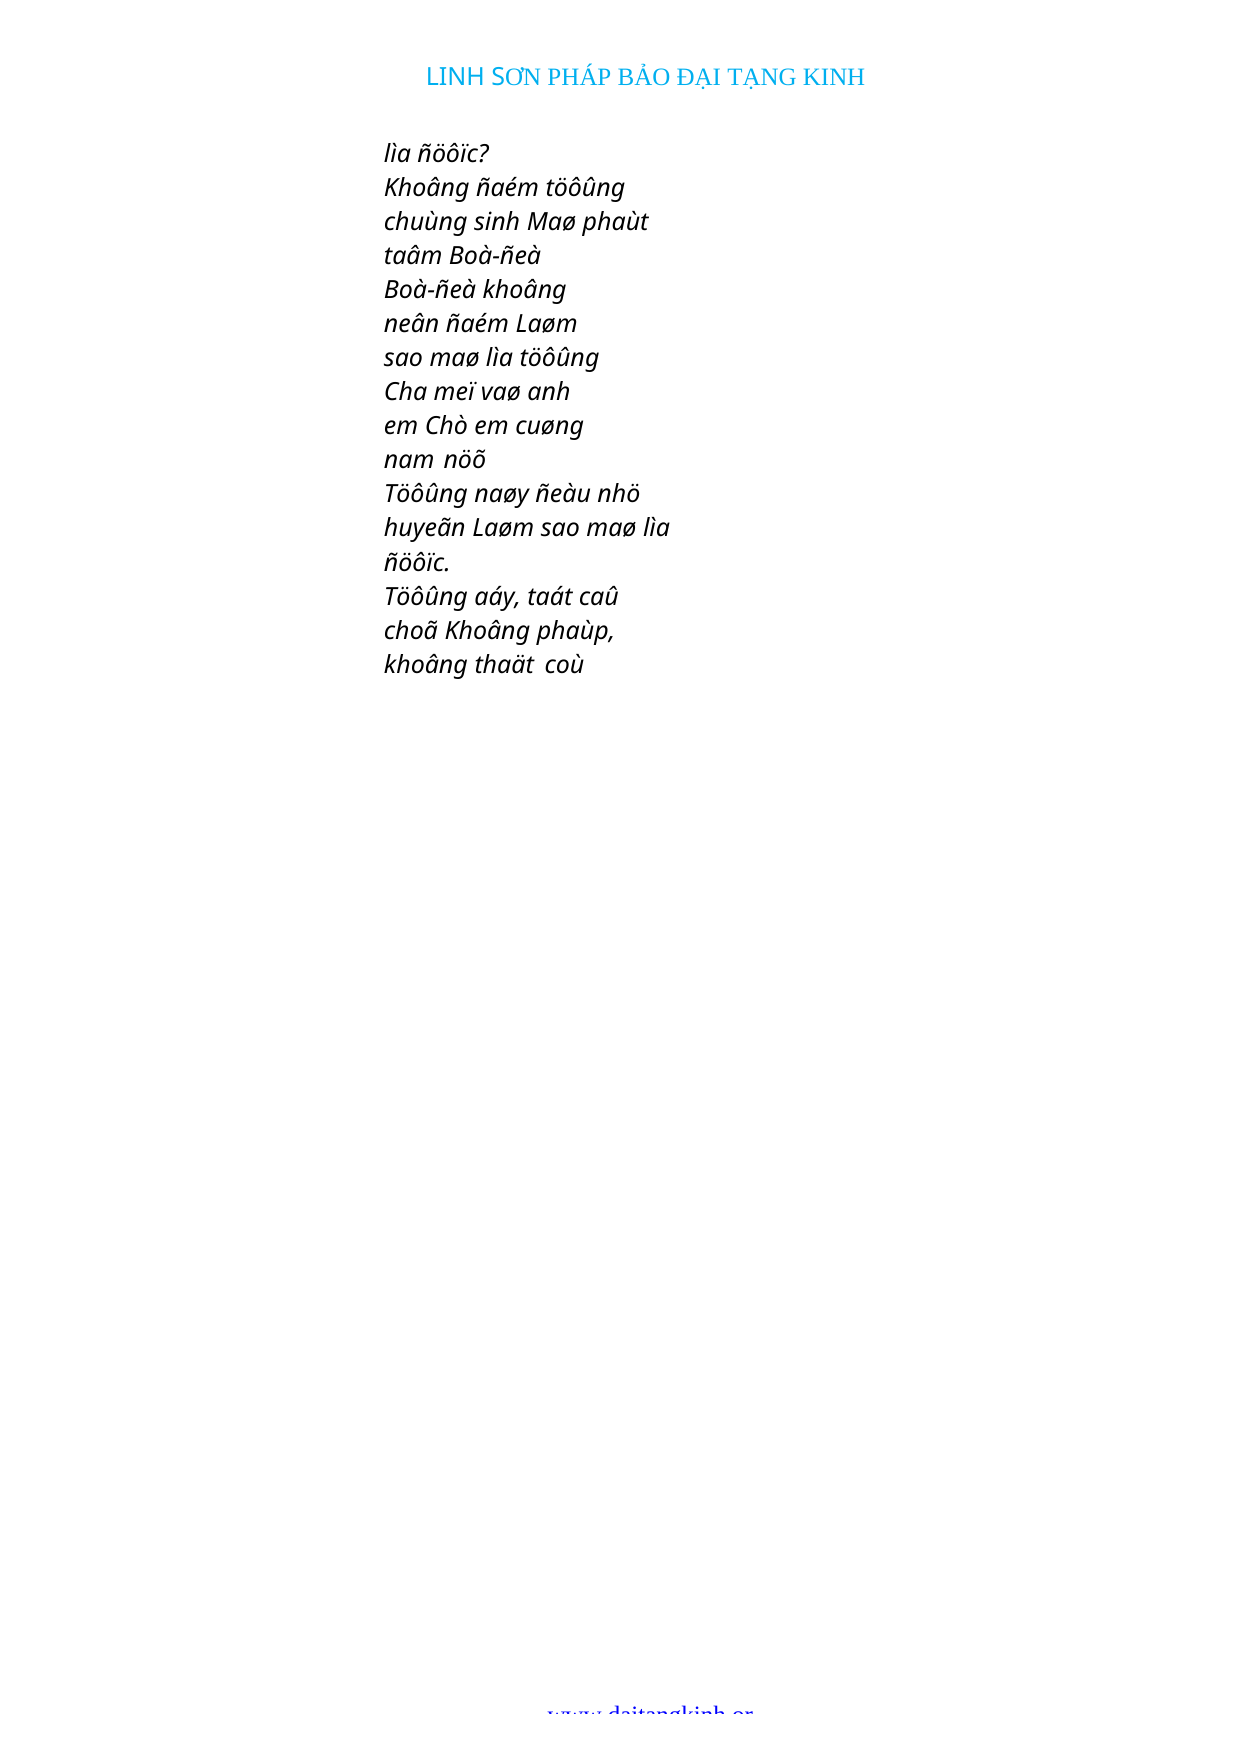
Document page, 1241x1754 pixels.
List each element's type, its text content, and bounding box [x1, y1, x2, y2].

text Töôûng aáy, taát caû choã Khoâng phaùp, khoâng thaät coù [384, 578, 668, 680]
text Boà-ñeà khoâng neân ñaém Laøm sao maø lìa töôûng Cha meï vaø anh em Chò em cuøng nam nöõ [384, 272, 611, 476]
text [384, 135, 619, 169]
text Töôûng naøy ñeàu nhö huyeãn Laøm sao maø lìa ñöôïc. [384, 476, 671, 578]
text Khoâng ñaém töôûng chuùng sinh Maø phaùt taâm Boà-ñeà [384, 169, 705, 272]
